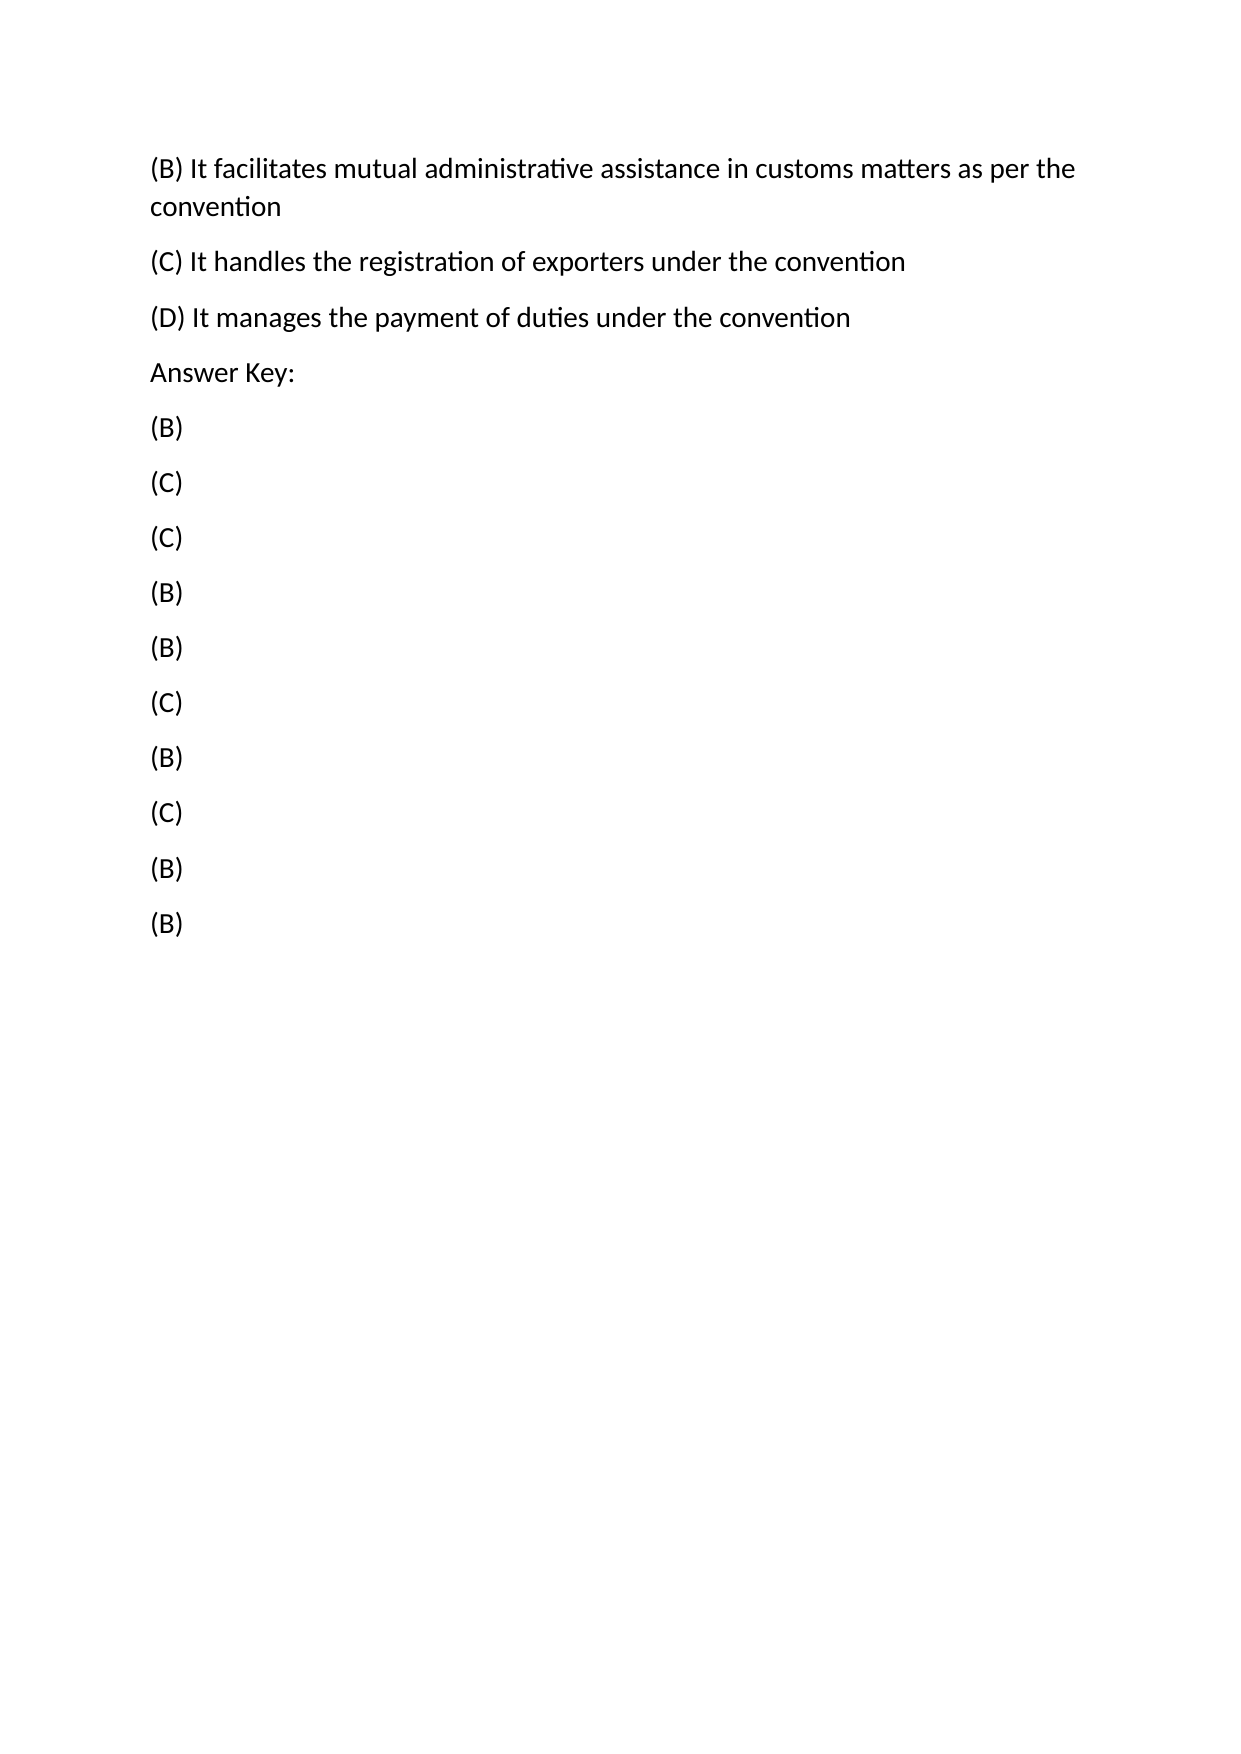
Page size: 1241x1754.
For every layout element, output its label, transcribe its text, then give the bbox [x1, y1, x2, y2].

text (B) [150, 739, 1090, 775]
text (B) It facilitates mutual administrative assistance in customs matters as per the convention [150, 150, 1090, 224]
text (C) It handles the registration of exporters under the convention [150, 243, 1090, 279]
text (B) [150, 574, 1090, 610]
text Answer Key: [150, 354, 1090, 389]
text (D) It manages the payment of duties under the convention [150, 299, 1090, 334]
text (B) [150, 629, 1090, 665]
text (C) [150, 794, 1090, 830]
text (C) [150, 464, 1090, 499]
text (C) [150, 519, 1090, 555]
text (B) [150, 905, 1090, 940]
text (C) [150, 684, 1090, 720]
text (B) [150, 409, 1090, 444]
text (B) [150, 850, 1090, 885]
